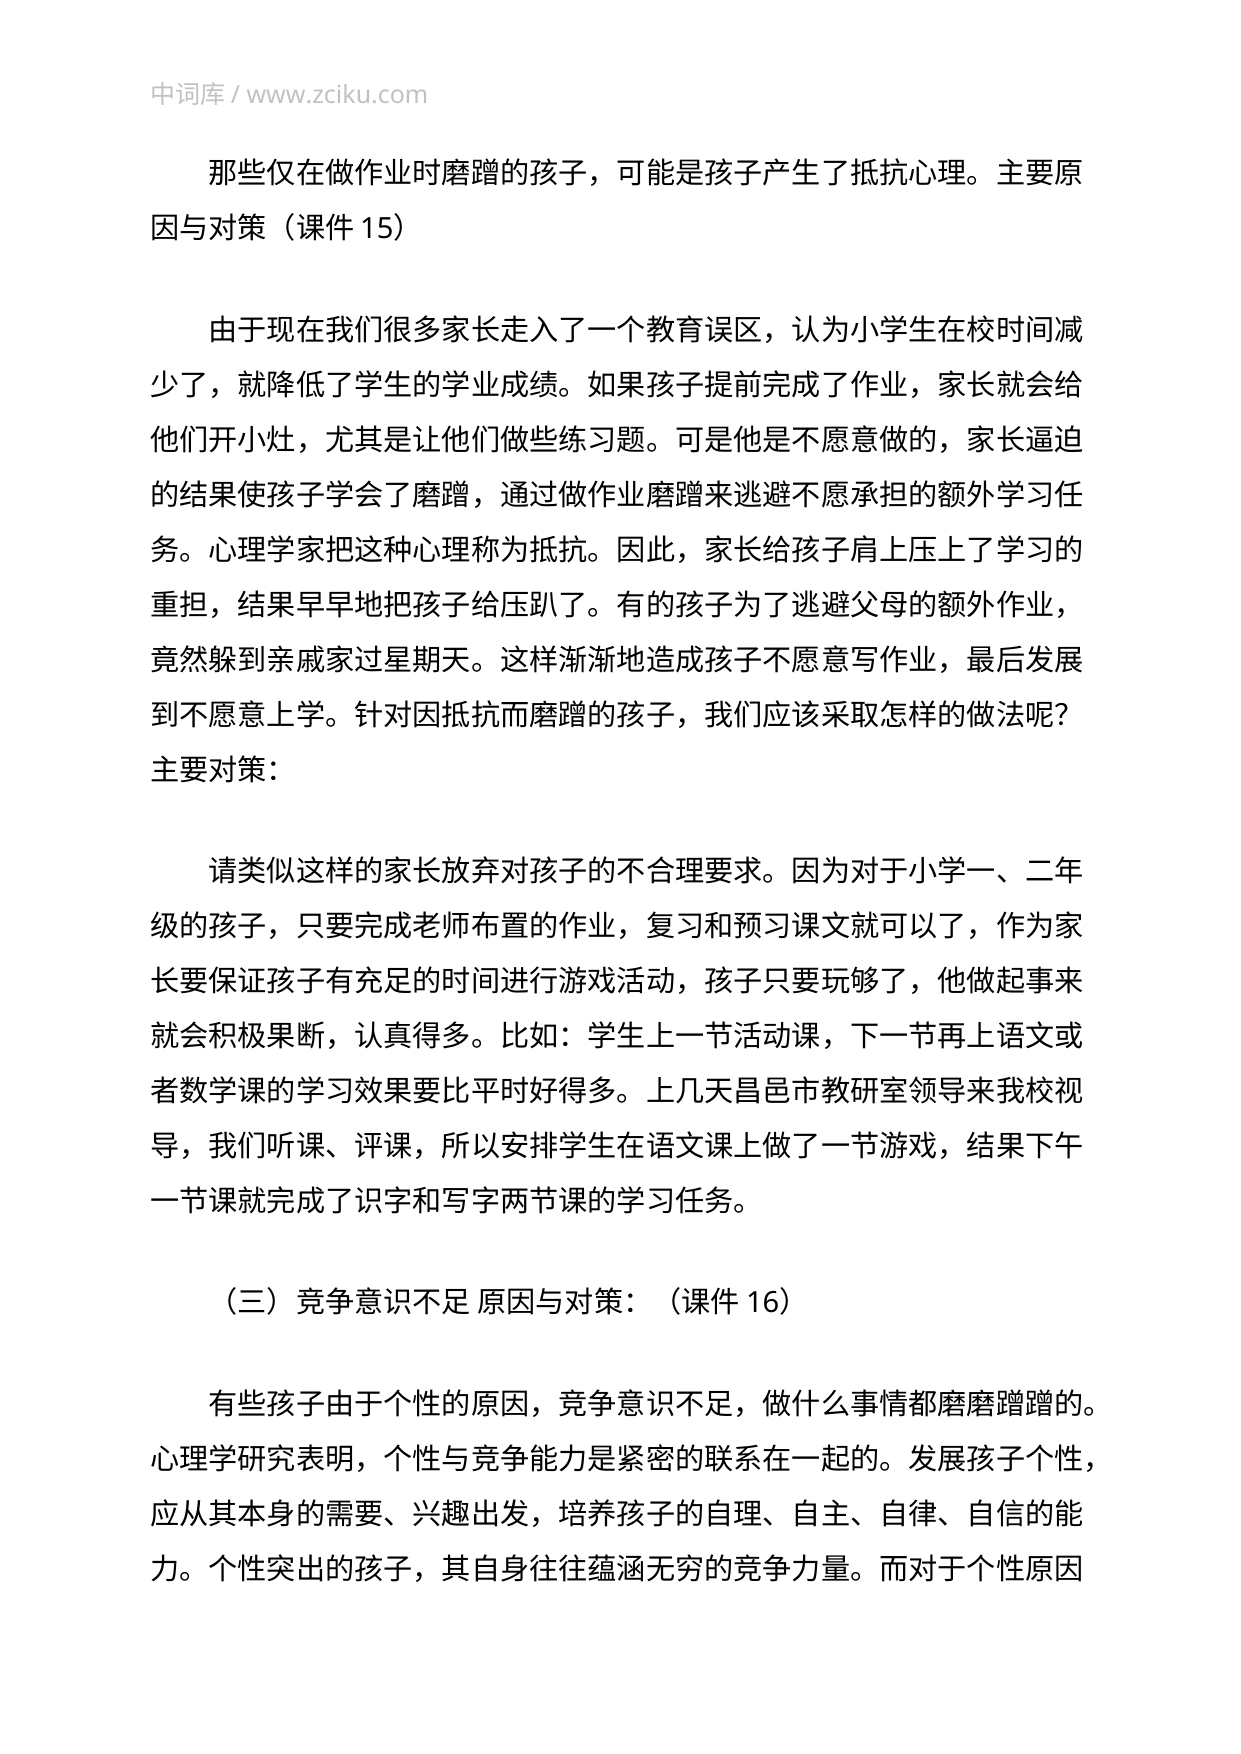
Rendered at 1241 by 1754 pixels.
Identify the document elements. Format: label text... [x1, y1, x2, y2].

text 那些仅在做作业时磨蹭的孩子，可能是孩子产生了抵抗心理。主要原因与对策（课件15） [150, 150, 1090, 247]
text 由于现在我们很多家长走入了一个教育误区，认为小学生在校时间减少了，就降低了学生的学业成绩。如果孩子提前完成了作业，家长就会给他们开小灶，尤其是让他们做些练习题。可是他是不愿意做的，家长逼迫的结果使孩子学会了磨蹭，通过做作业磨蹭来逃避不愿承担的额外学习任务。心理学家把这种心理称为抵抗。因此，家长给孩子肩上压上了学习的重担，结果早早地把孩子给压趴了。有的孩子为了逃避父母的额外作业，竟然躲到亲戚家过星期天。这样渐渐地造成孩子不愿意写作业，最后发展到不愿意上学。针对因抵抗而磨蹭的孩子，我们应该采取怎样的做法呢？ 主要对策： [150, 307, 1090, 788]
text （三）竞争意识不足 原因与对策：（课件16） [150, 1279, 1090, 1321]
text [150, 1381, 1090, 1588]
text 请类似这样的家长放弃对孩子的不合理要求。因为对于小学一、二年级的孩子，只要完成老师布置的作业，复习和预习课文就可以了，作为家长要保证孩子有充足的时间进行游戏活动，孩子只要玩够了，他做起事来就会积极果断，认真得多。比如：学生上一节活动课，下一节再上语文或者数学课的学习效果要比平时好得多。上几天昌邑市教研室领导来我校视导，我们听课、评课，所以安排学生在语文课上做了一节游戏，结果下午一节课就完成了识字和写字两节课的学习任务。 [150, 848, 1090, 1219]
